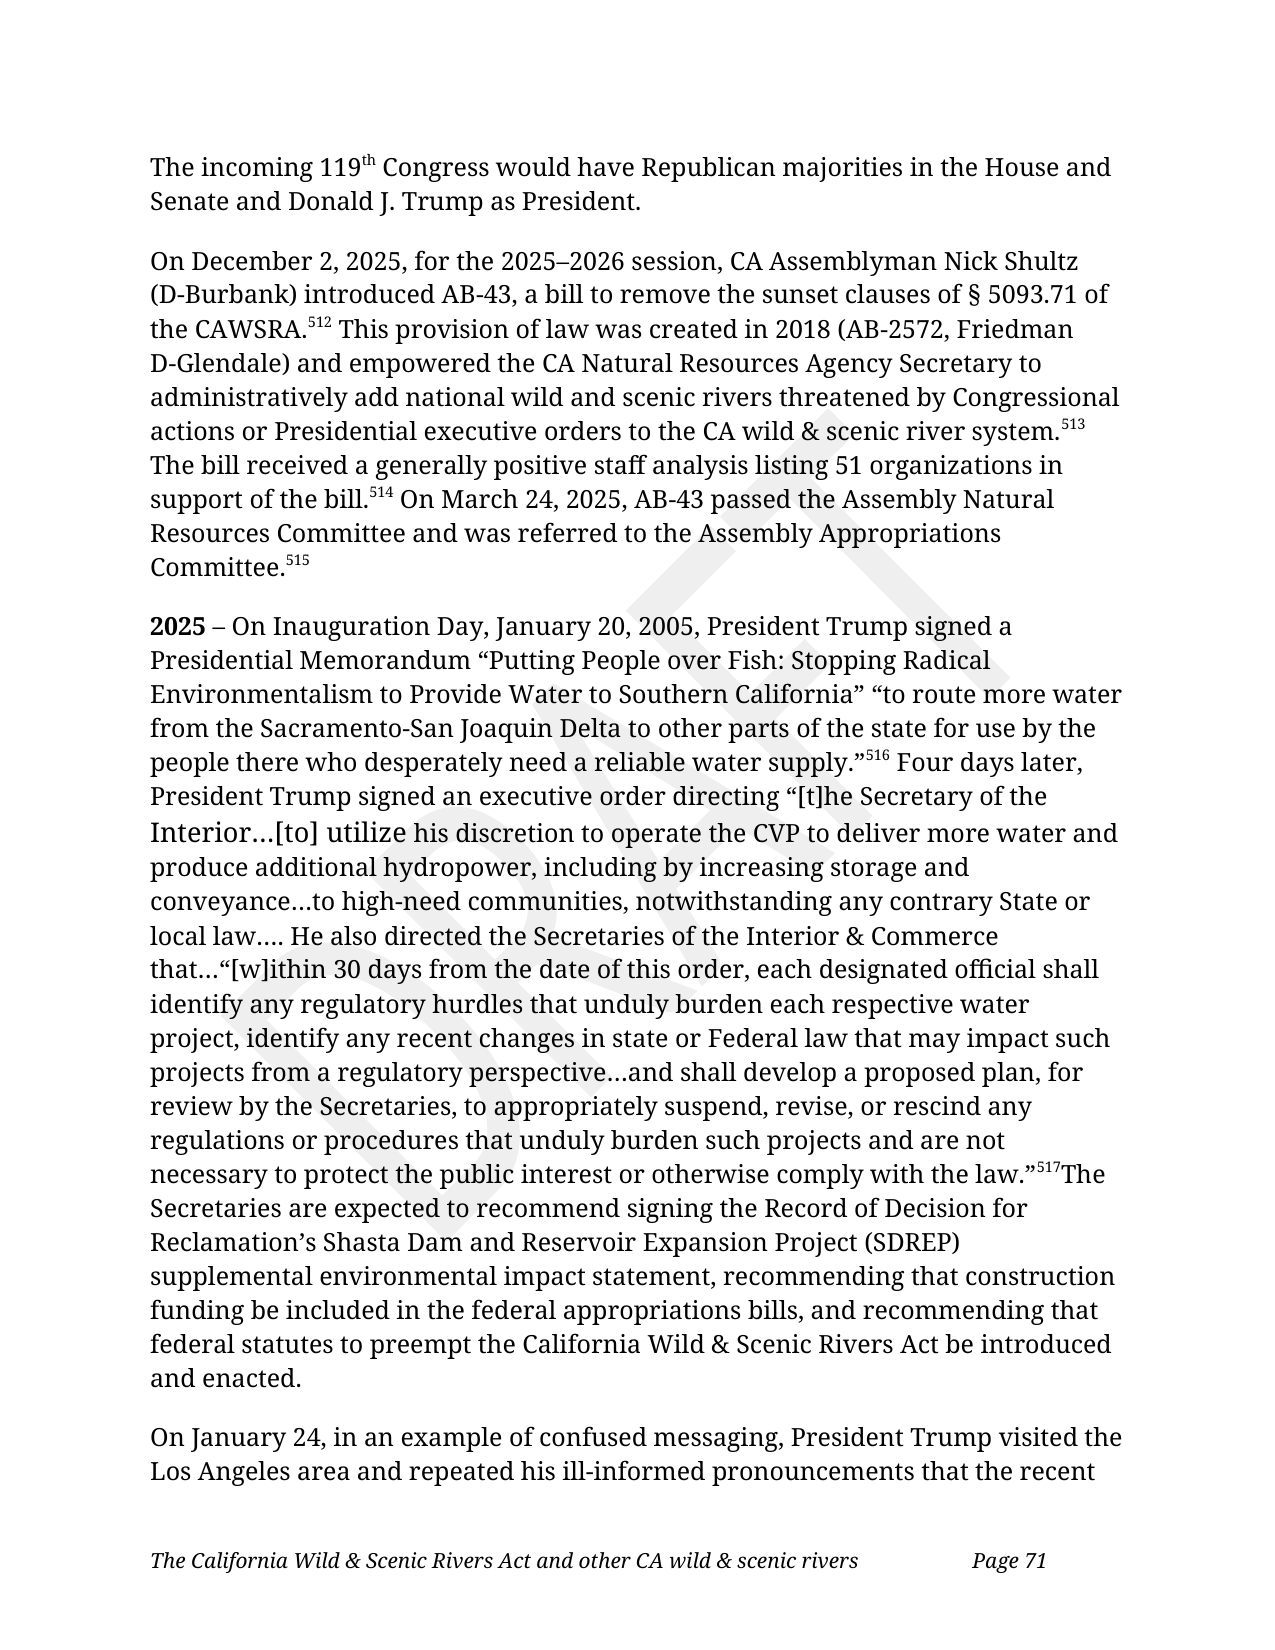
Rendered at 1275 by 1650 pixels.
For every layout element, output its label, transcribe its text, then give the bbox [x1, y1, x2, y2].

text The incoming 119th Congress would have Republican majorities in the House and Senate and Donald J. Trump as President. [150, 150, 1125, 218]
text On December 2, 2025, for the 2025–2026 session, CA Assemblyman Nick Shultz (D-Burbank) introduced AB-43, a bill to remove the sunset clauses of § 5093.71 of the CAWSRA. This provision of law was created in 2018 (AB-2572, Friedman D-Glendale) and empowered the CA Natural Resources Agency Secretary to administratively add national wild and scenic rivers threatened by Congressional actions or Presidential executive orders to the CA wild & scenic river system. The bill received a generally positive staff analysis listing 51 organizations in support of the bill. On March 24, 2025, AB-43 passed the Assembly Natural Resources Committee and was referred to the Assembly Appropriations Committee. [150, 243, 1125, 584]
text 2025 – On Inauguration Day, January 20, 2005, President Trump signed a Presidential Memorandum “Putting People over Fish: Stopping Radical Environmentalism to Provide Water to Southern California” “to route more water from the Sacramento-San Joaquin Delta to other parts of the state for use by the people there who desperately need a reliable water supply.” Four days later, President Trump signed an executive order directing “[t]he Secretary of the Interior…[to] utilize his discretion to operate the CVP to deliver more water and produce additional hydropower, including by increasing storage and conveyance…to high-need communities, notwithstanding any contrary State or local law…. He also directed the Secretaries of the Interior & Commerce that…“[w]ithin 30 days from the date of this order, each designated official shall identify any regulatory hurdles that unduly burden each respective water project, identify any recent changes in state or Federal law that may impact such projects from a regulatory perspective…and shall develop a proposed plan, for review by the Secretaries, to appropriately suspend, revise, or rescind any regulations or procedures that unduly burden such projects and are not necessary to protect the public interest or otherwise comply with the law.”The Secretaries are expected to recommend signing the Record of Decision for Reclamation’s Shasta Dam and Reservoir Expansion Project (SDREP) supplemental environmental impact statement, recommending that construction funding be included in the federal appropriations bills, and recommending that federal statutes to preempt the California Wild & Scenic Rivers Act be introduced and enacted. [150, 609, 1125, 1395]
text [150, 1420, 1125, 1488]
